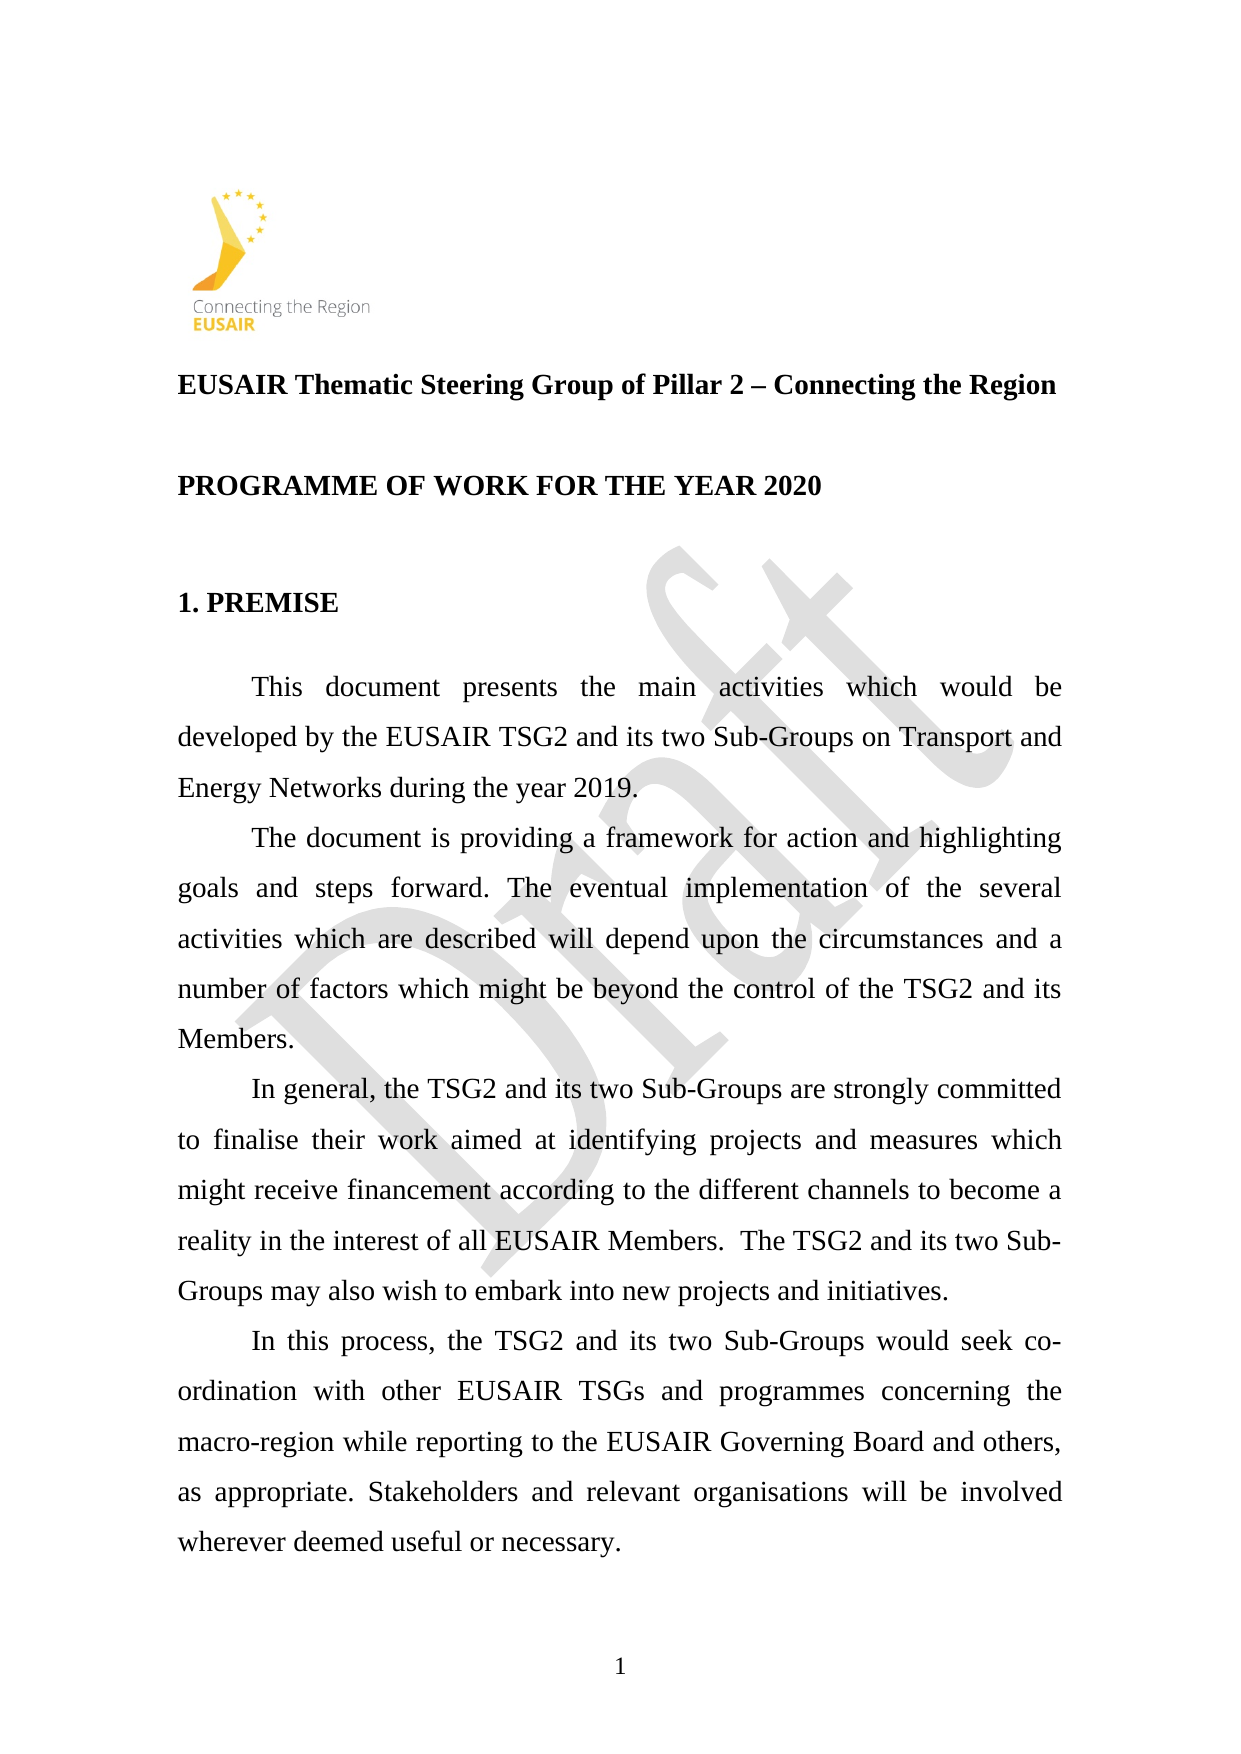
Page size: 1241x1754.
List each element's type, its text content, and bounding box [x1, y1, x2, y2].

text In general, the TSG2 and its two Sub-Groups are strongly committed to finalise their work aimed at identifying projects and measures which might receive financement according to the different channels to become a reality in the interest of all EUSAIR Members. The TSG2 and its two Sub-Groups may also wish to embark into new projects and initiatives. [177, 1072, 1063, 1306]
text 1. PREMISE [177, 585, 1063, 619]
picture [177, 177, 384, 353]
text In this process, the TSG2 and its two Sub-Groups would seek co-ordination with other EUSAIR TSGs and programmes concerning the macro-region while reporting to the EUSAIR Governing Board and others, as appropriate. Stakeholders and relevant organisations will be involved wherever deemed useful or necessary. [177, 1323, 1063, 1558]
text PROGRAMME OF WORK FOR THE YEAR 2020 [177, 468, 1063, 501]
text EUSAIR Thematic Steering Group of Pillar 2 – Connecting the Region [177, 367, 1063, 401]
text This document presents the main activities which would be developed by the EUSAIR TSG2 and its two Sub-Groups on Transport and Energy Networks during the year 2019. [177, 669, 1063, 803]
text The document is providing a framework for action and highlighting goals and steps forward. The eventual implementation of the several activities which are described will depend upon the circumstances and a number of factors which might be beyond the control of the TSG2 and its Members. [177, 820, 1063, 1055]
